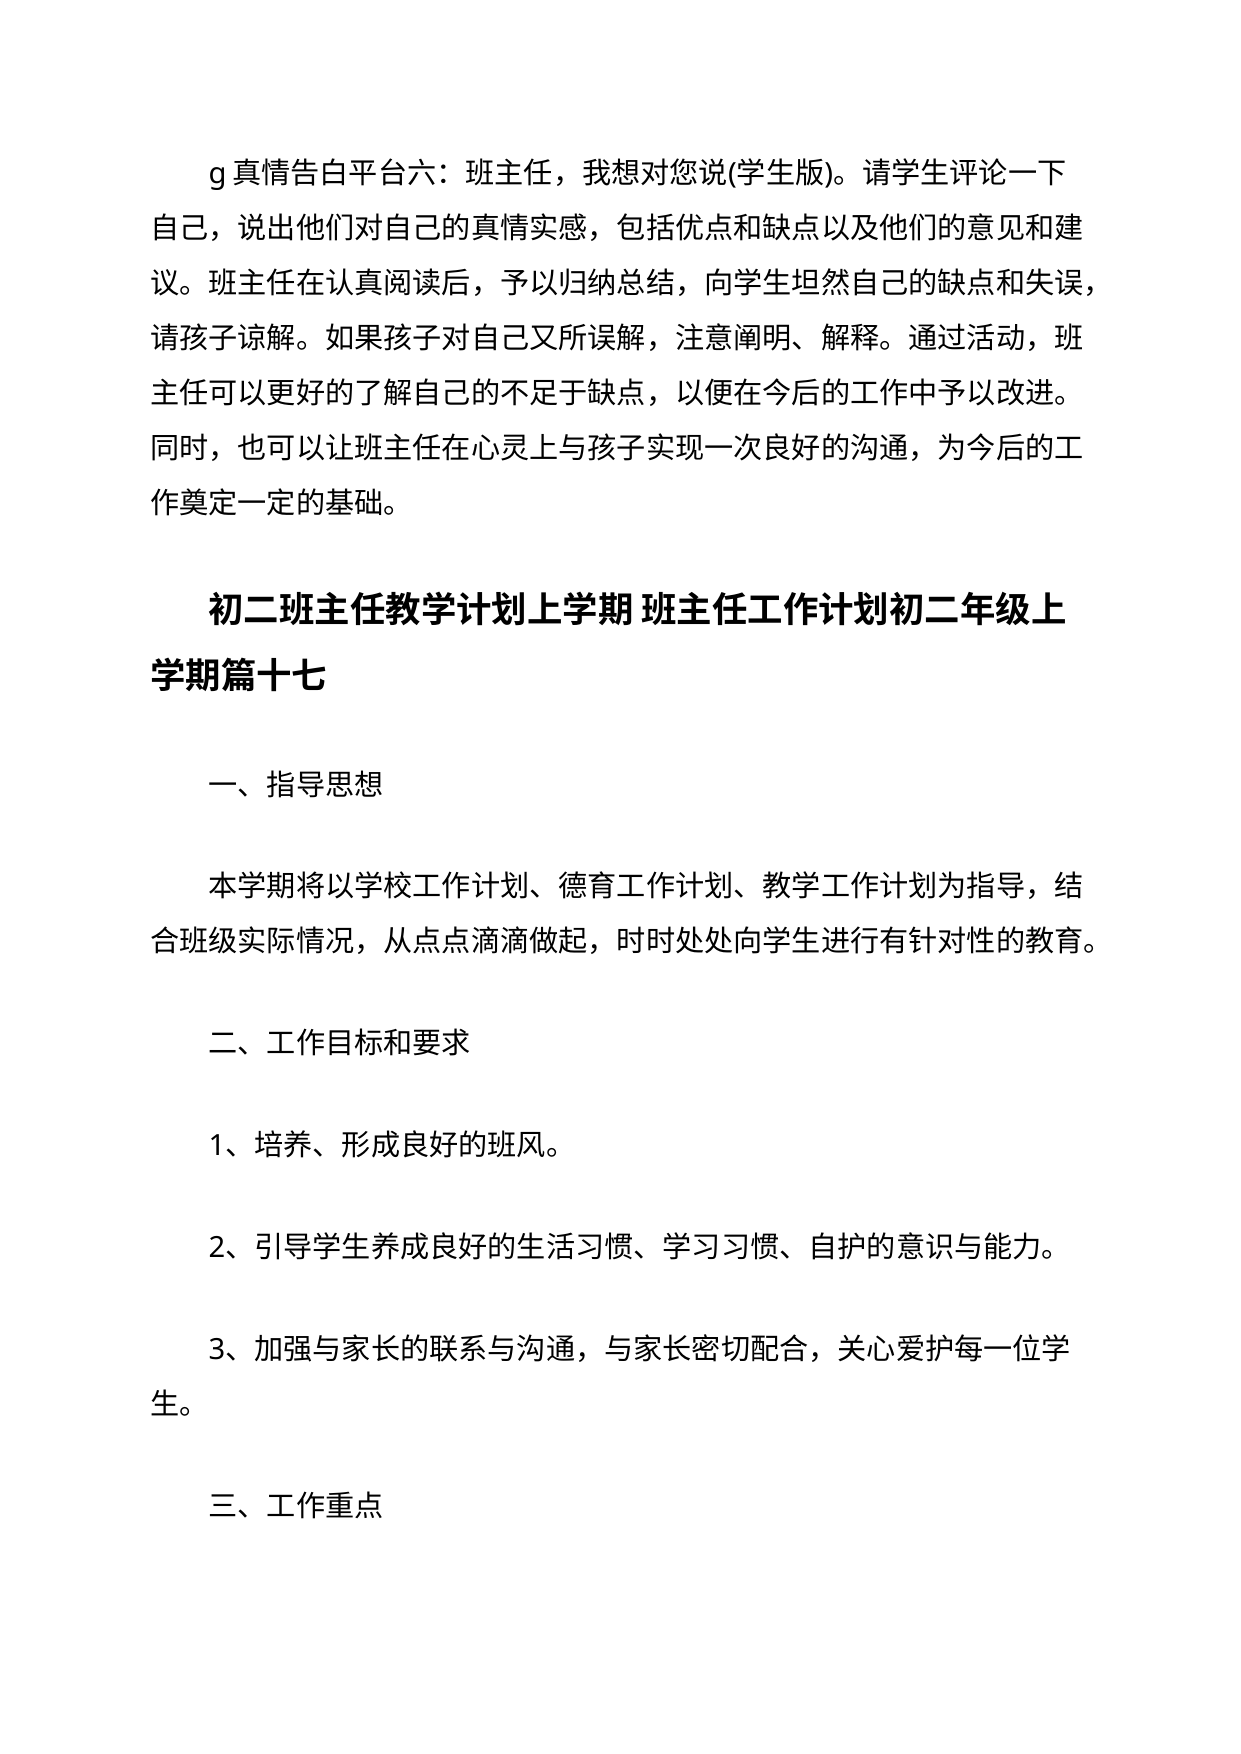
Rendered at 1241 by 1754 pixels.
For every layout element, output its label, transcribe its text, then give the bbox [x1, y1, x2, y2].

text 二、工作目标和要求 [150, 1020, 1090, 1062]
text 1、培养、形成良好的班风。 [150, 1121, 1090, 1164]
text 三、工作重点 [150, 1482, 1090, 1524]
text 初二班主任教学计划上学期 班主任工作计划初二年级上学期篇十七 [150, 581, 1090, 699]
text 本学期将以学校工作计划、德育工作计划、教学工作计划为指导，结合班级实际情况，从点点滴滴做起，时时处处向学生进行有针对性的教育。 [150, 863, 1090, 960]
text 一、指导思想 [150, 761, 1090, 803]
text 3、加强与家长的联系与沟通，与家长密切配合，关心爱护每一位学生。 [150, 1325, 1090, 1423]
text g真情告白平台六：班主任，我想对您说(学生版)。请学生评论一下自己，说出他们对自己的真情实感，包括优点和缺点以及他们的意见和建议。班主任在认真阅读后，予以归纳总结，向学生坦然自己的缺点和失误，请孩子谅解。如果孩子对自己又所误解，注意阐明、解释。通过活动，班主任可以更好的了解自己的不足于缺点，以便在今后的工作中予以改进。同时，也可以让班主任在心灵上与孩子实现一次良好的沟通，为今后的工作奠定一定的基础。 [150, 150, 1090, 522]
text 2、引导学生养成良好的生活习惯、学习习惯、自护的意识与能力。 [150, 1223, 1090, 1266]
